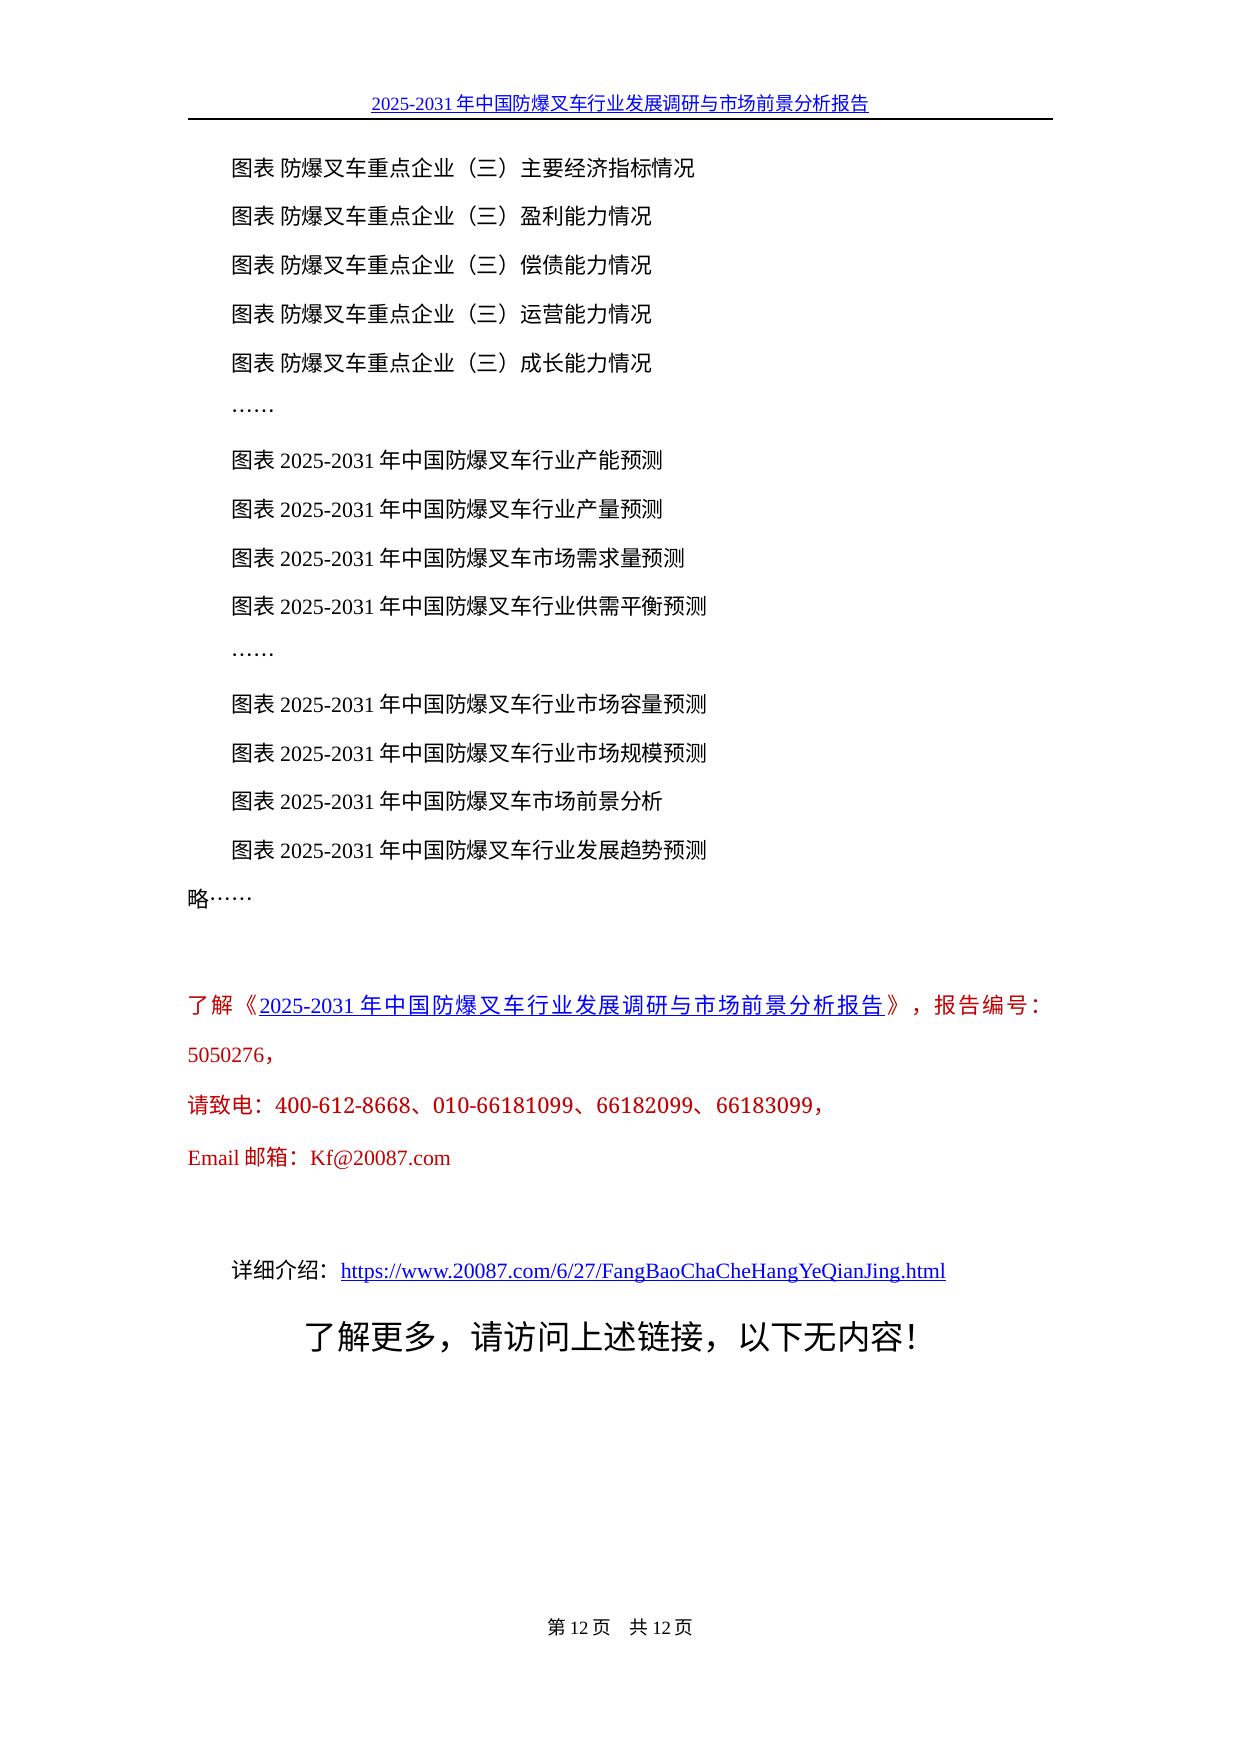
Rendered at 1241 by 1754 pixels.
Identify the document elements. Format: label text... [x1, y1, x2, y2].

text 详细介绍：https://www.20087.com/6/27/FangBaoChaCheHangYeQianJing.html [187, 1253, 1053, 1285]
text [187, 150, 1053, 914]
text 了解《2025-2031年中国防爆叉车行业发展调研与市场前景分析报告》，报告编号：5050276， [187, 988, 1053, 1069]
text Email邮箱：Kf@20087.com [187, 1140, 1053, 1172]
title 了解更多，请访问上述链接，以下无内容！ [187, 1303, 1053, 1368]
text 请致电：400-612-8668、010-66181099、66182099、66183099， [187, 1088, 1053, 1121]
